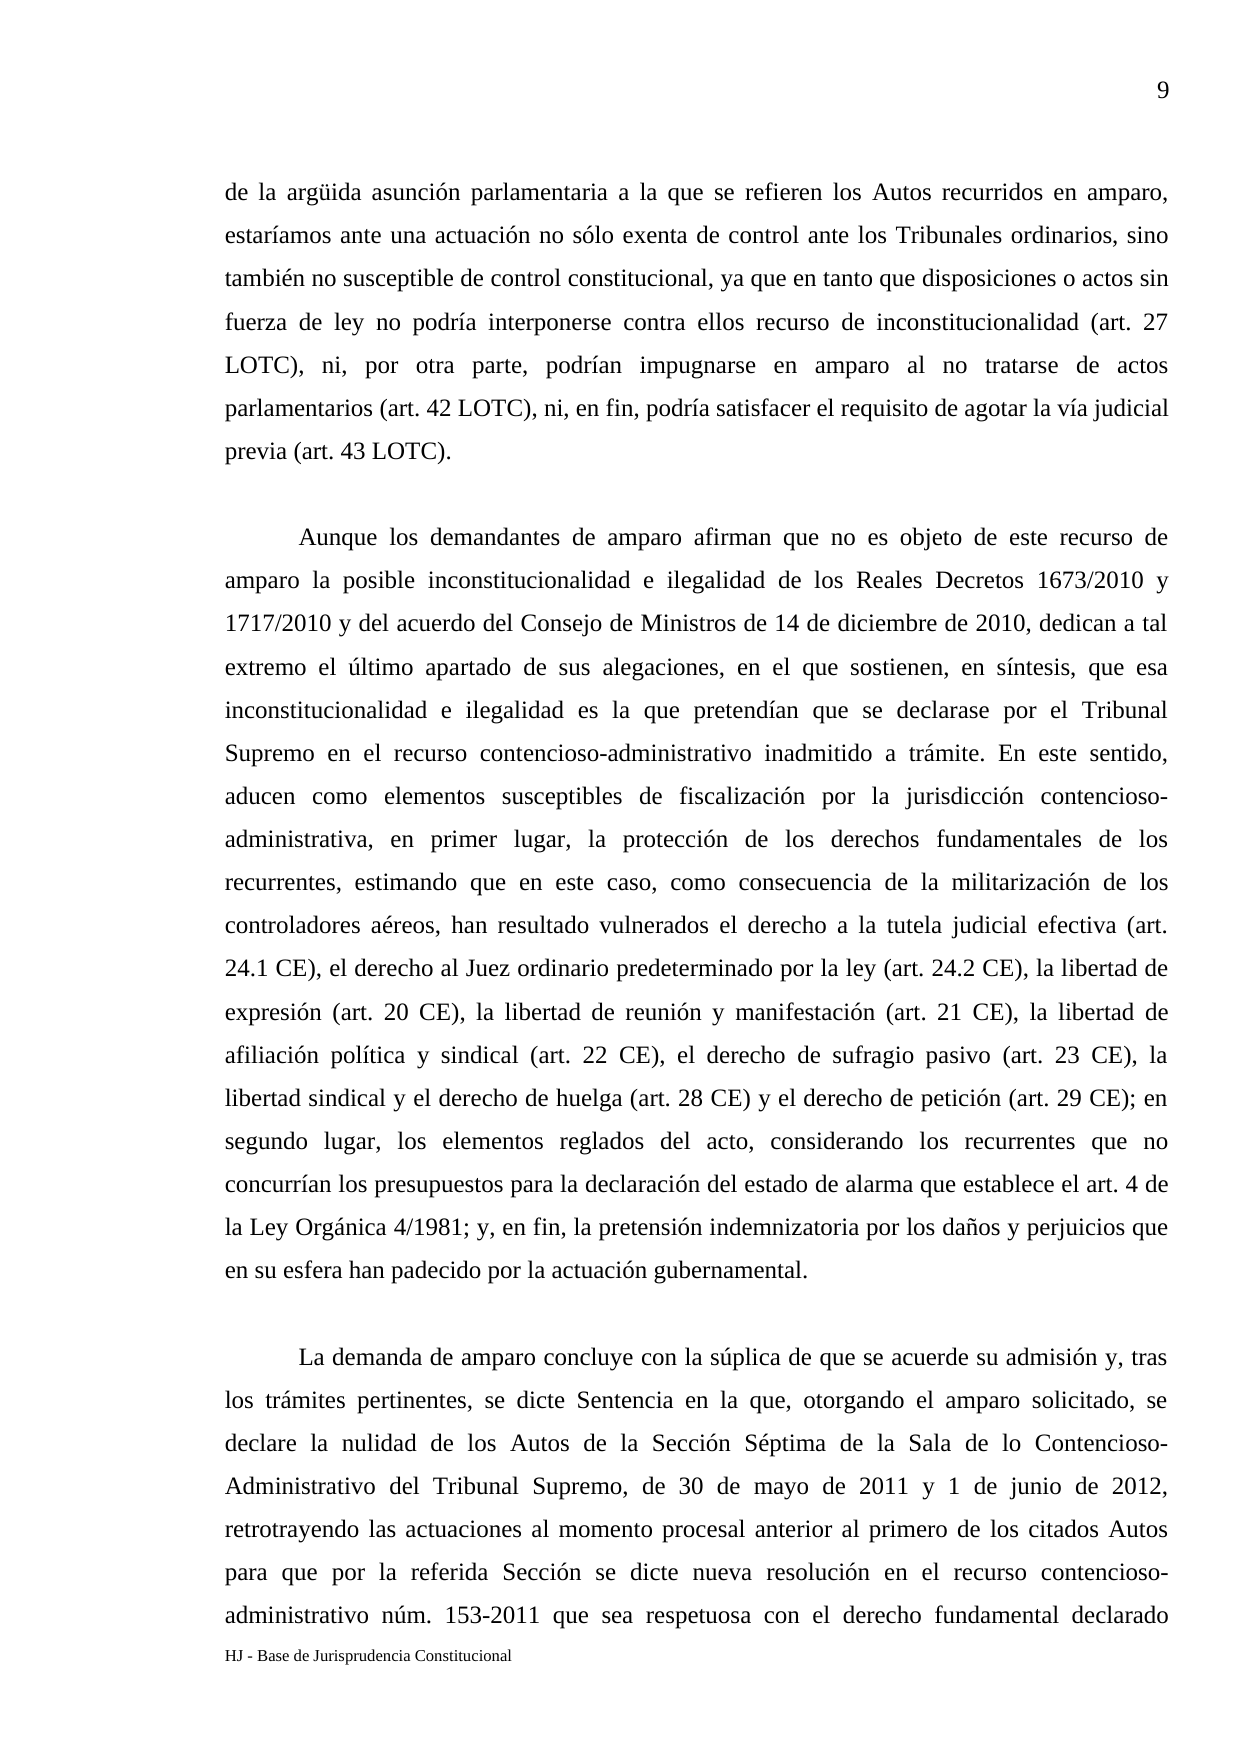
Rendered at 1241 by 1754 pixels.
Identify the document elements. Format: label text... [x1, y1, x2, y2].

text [224, 177, 1169, 465]
text Aunque los demandantes de amparo afirman que no es objeto de este recurso de amparo la posible inconstitucionalidad e ilegalidad de los Reales Decretos 1673/2010 y 1717/2010 y del acuerdo del Consejo de Ministros de 14 de diciembre de 2010, dedican a tal extremo el último apartado de sus alegaciones, en el que sostienen, en síntesis, que esa inconstitucionalidad e ilegalidad es la que pretendían que se declarase por el Tribunal Supremo en el recurso contencioso-administrativo inadmitido a trámite. En este sentido, aducen como elementos susceptibles de fiscalización por la jurisdicción contencioso-administrativa, en primer lugar, la protección de los derechos fundamentales de los recurrentes, estimando que en este caso, como consecuencia de la militarización de los controladores aéreos, han resultado vulnerados el derecho a la tutela judicial efectiva (art. 24.1 CE), el derecho al Juez ordinario predeterminado por la ley (art. 24.2 CE), la libertad de expresión (art. 20 CE), la libertad de reunión y manifestación (art. 21 CE), la libertad de afiliación política y sindical (art. 22 CE), el derecho de sufragio pasivo (art. 23 CE), la libertad sindical y el derecho de huelga (art. 28 CE) y el derecho de petición (art. 29 CE); en segundo lugar, los elementos reglados del acto, considerando los recurrentes que no concurrían los presupuestos para la declaración del estado de alarma que establece el art. 4 de la Ley Orgánica 4/1981; y, en fin, la pretensión indemnizatoria por los daños y perjuicios que en su esfera han padecido por la actuación gubernamental. [224, 522, 1169, 1284]
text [224, 1342, 1169, 1629]
